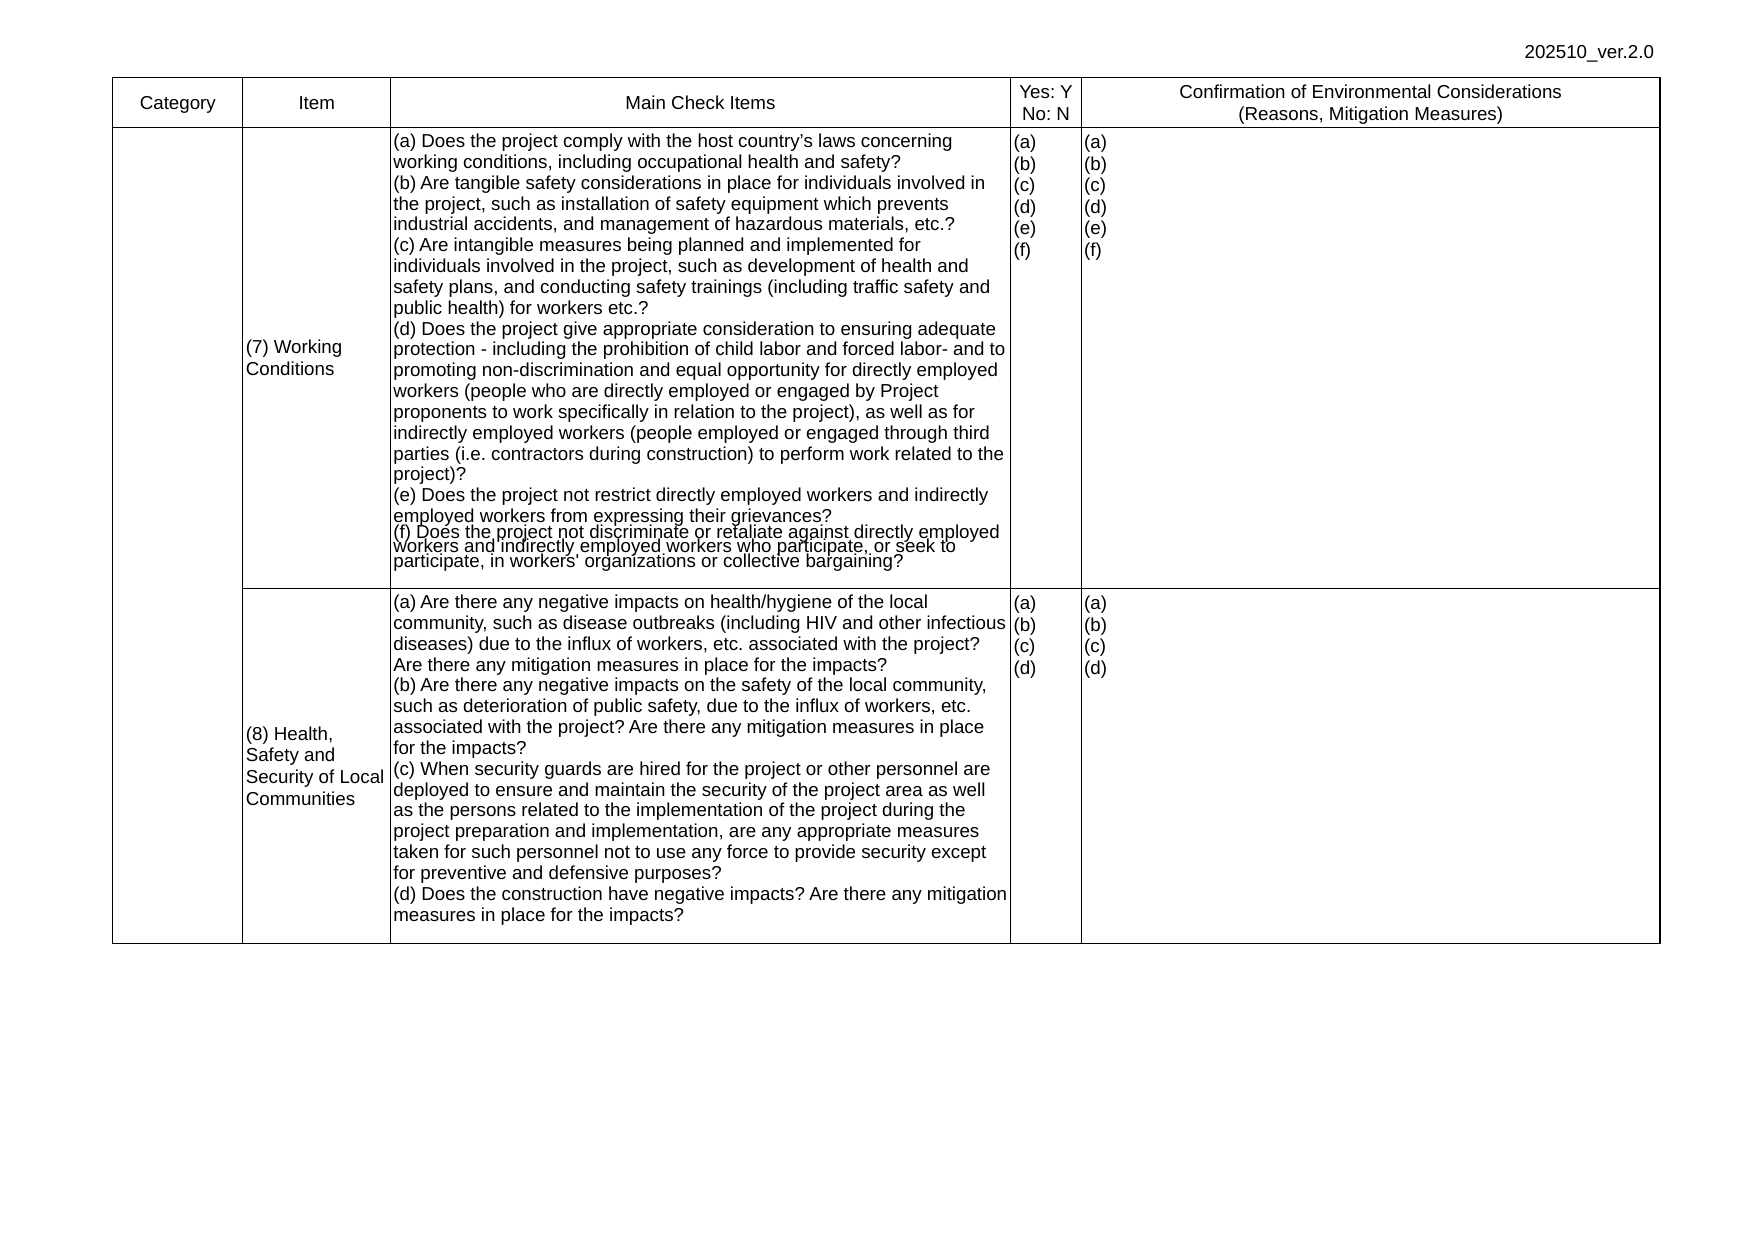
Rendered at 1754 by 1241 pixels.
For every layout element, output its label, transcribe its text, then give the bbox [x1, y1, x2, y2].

table_header Main Check Items [391, 78, 1010, 127]
table_cell (a) (b) (c) (d) (e) (f) [1082, 128, 1659, 588]
table_cell (a) (b) (c) (d) [1011, 589, 1081, 943]
table_header Yes: Y No: N [1011, 78, 1081, 127]
table_cell (a) Are there any negative impacts on health/hygiene of the local community, such as disease outbreaks (including HIV and other infectious diseases) due to the influx of workers, etc. associated with the project? Are there any mitigation measures in place for the impacts? (b) Are there any negative impacts on the safety of the local community, such as deterioration of public safety, due to the influx of workers, etc. associated with the project? Are there any mitigation measures in place for the impacts? (c) When security guards are hired for the project or other personnel are deployed to ensure and maintain the security of the project area as well as the persons related to the implementation of the project during the project preparation and implementation, are any appropriate measures taken for such personnel not to use any force to provide security except for preventive and defensive purposes? (d) Does the construction have negative impacts? Are there any mitigation measures in place for the impacts? [391, 589, 1010, 943]
table_header Confirmation of Environmental Considerations (Reasons, Mitigation Measures) [1082, 78, 1659, 127]
table_header Item [243, 78, 390, 127]
table_cell (7) Working Conditions [243, 128, 390, 588]
table_cell (8) Health, Safety and Security of Local Communities [243, 589, 390, 943]
table_header Category [113, 78, 242, 127]
table_cell (a) (b) (c) (d) [1082, 589, 1659, 943]
table_cell (a) (b) (c) (d) (e) (f) [1011, 128, 1081, 588]
table_cell (a) Does the project comply with the host country’s laws concerning working conditions, including occupational health and safety? (b) Are tangible safety considerations in place for individuals involved in the project, such as installation of safety equipment which prevents industrial accidents, and management of hazardous materials, etc.? (c) Are intangible measures being planned and implemented for individuals involved in the project, such as development of health and safety plans, and conducting safety trainings (including traffic safety and public health) for workers etc.? (d) Does the project give appropriate consideration to ensuring adequate protection - including the prohibition of child labor and forced labor- and to promoting non-discrimination and equal opportunity for directly employed workers (people who are directly employed or engaged by Project proponents to work specifically in relation to the project), as well as for indirectly employed workers (people employed or engaged through third parties (i.e. contractors during construction) to perform work related to the project)? (e) Does the project not restrict directly employed workers and indirectly employed workers from expressing their grievances? (f) Does the project not discriminate or retaliate against directly employed workers and indirectly employed workers who participate, or seek to participate, in workers' organizations or collective bargaining? [391, 128, 1010, 588]
